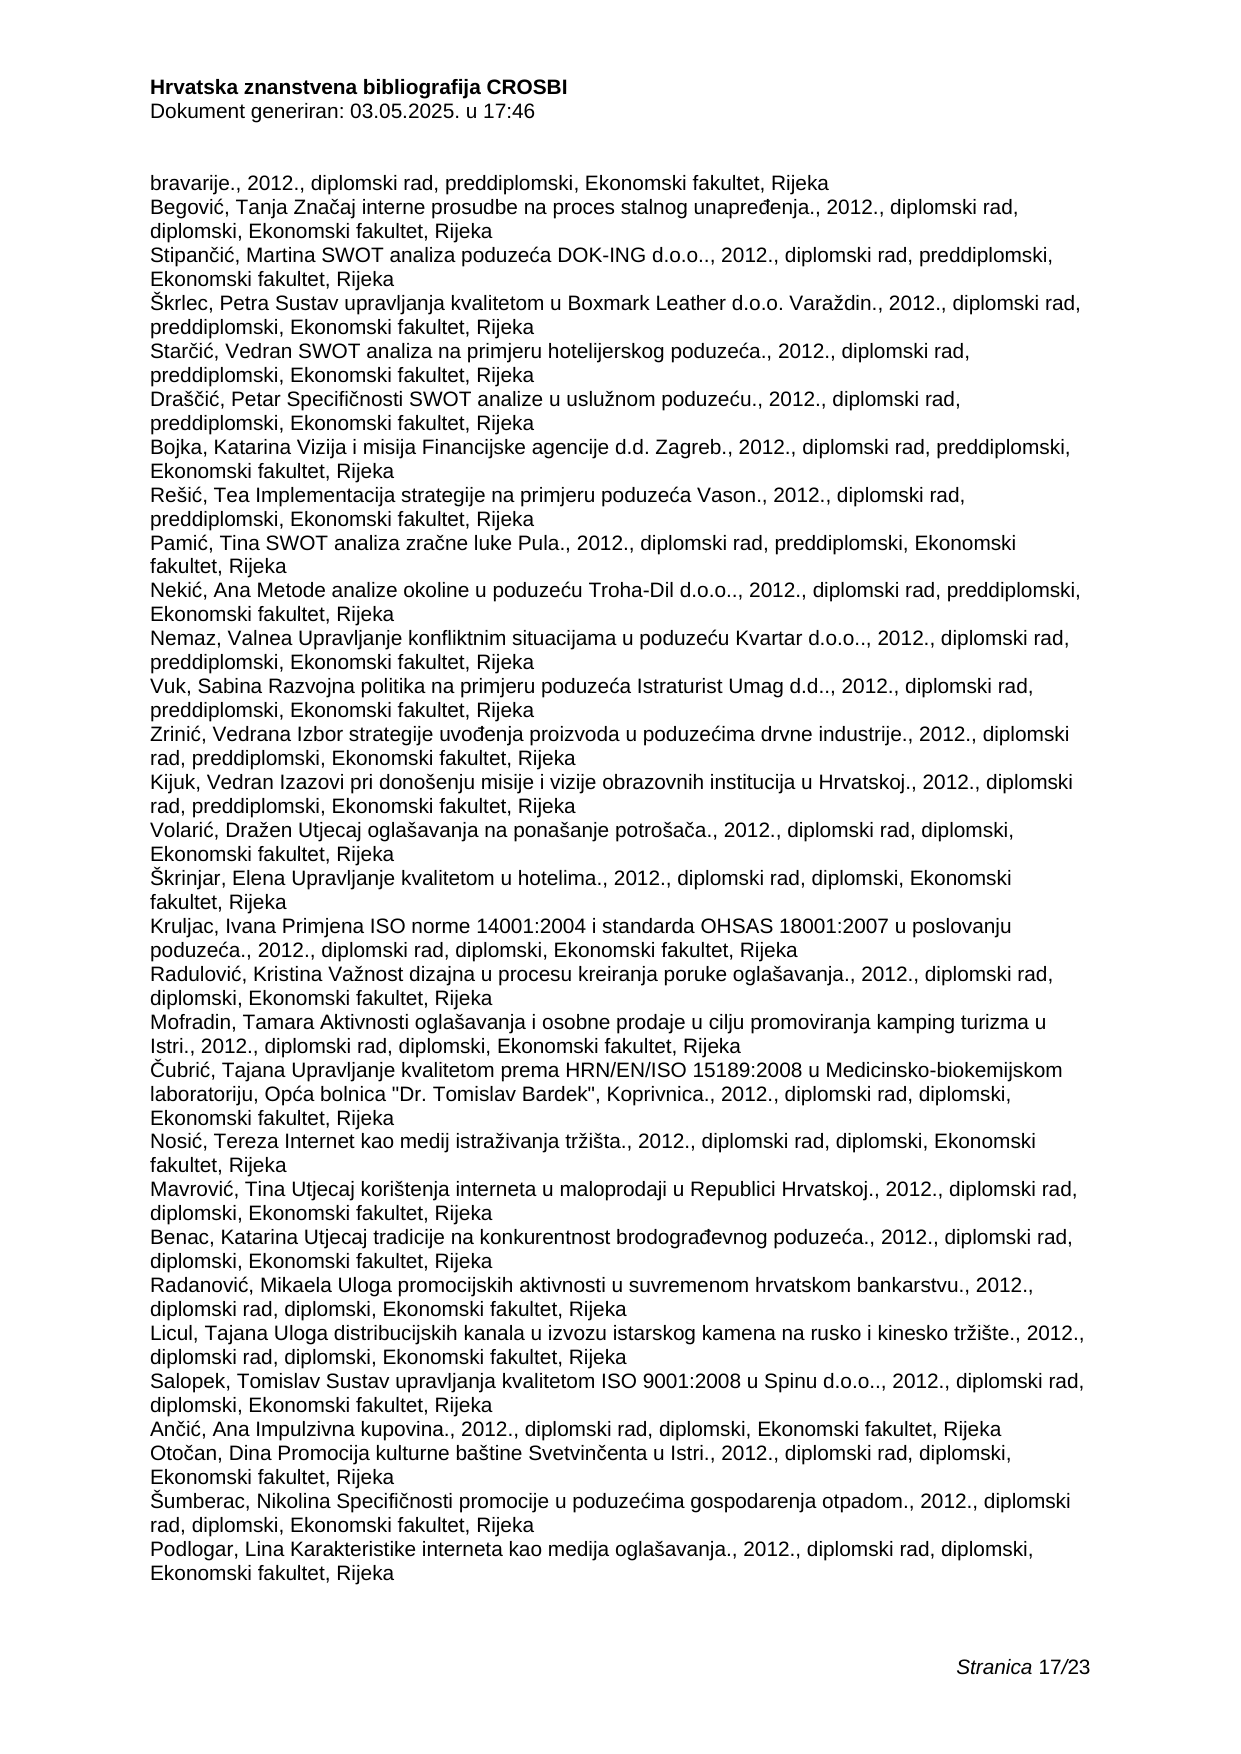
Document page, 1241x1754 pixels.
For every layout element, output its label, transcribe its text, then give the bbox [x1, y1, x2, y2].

text Nemaz, Valnea [150, 626, 1090, 674]
text Čubrić, Tajana [150, 1057, 1090, 1129]
text Stipančić, Martina [150, 243, 1090, 291]
text Škrlec, Petra [150, 291, 1090, 339]
text Otočan, Dina [150, 1441, 1090, 1489]
text Begović, Tanja [150, 195, 1090, 243]
text Kruljac, Ivana [150, 914, 1090, 962]
text Nosić, Tereza [150, 1129, 1090, 1177]
text Podlogar, Lina [150, 1537, 1090, 1584]
text Pamić, Tina [150, 530, 1090, 578]
text Draščić, Petar [150, 387, 1090, 434]
text Kijuk, Vedran [150, 770, 1090, 818]
text Nekić, Ana [150, 578, 1090, 626]
text Ančić, Ana [150, 1417, 1090, 1441]
text Radulović, Kristina [150, 962, 1090, 1009]
text Smoković, Eni [150, 171, 1090, 195]
text Škrinjar, Elena [150, 866, 1090, 914]
text Radanović, Mikaela [150, 1273, 1090, 1321]
text Vuk, Sabina [150, 674, 1090, 722]
text Benac, Katarina [150, 1225, 1090, 1273]
text Šumberac, Nikolina [150, 1489, 1090, 1537]
text Bojka, Katarina [150, 434, 1090, 482]
text Mavrović, Tina [150, 1177, 1090, 1225]
text Zrinić, Vedrana [150, 722, 1090, 770]
text Licul, Tajana [150, 1321, 1090, 1369]
text Starčić, Vedran [150, 339, 1090, 387]
text Mofradin, Tamara [150, 1009, 1090, 1057]
text Rešić, Tea [150, 482, 1090, 530]
text Volarić, Dražen [150, 818, 1090, 866]
text Salopek, Tomislav [150, 1369, 1090, 1417]
